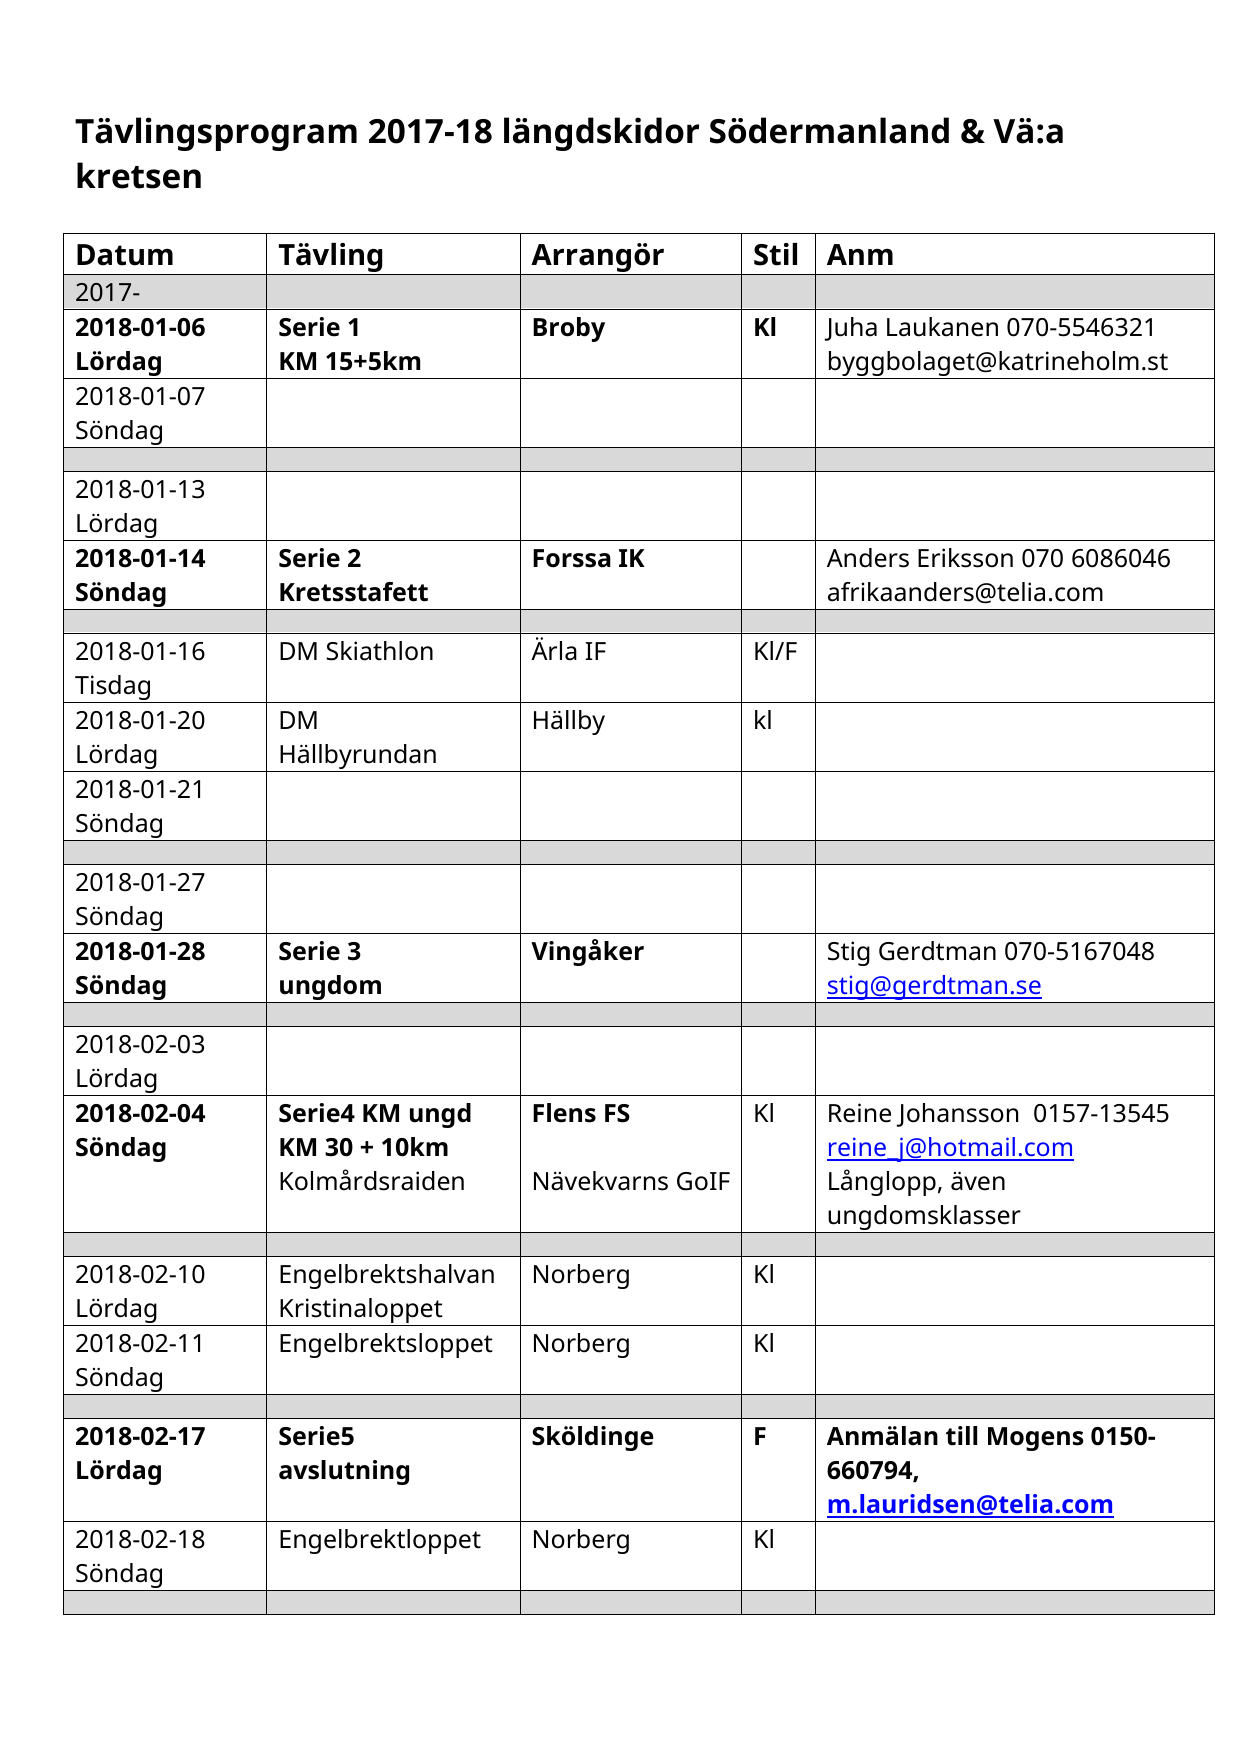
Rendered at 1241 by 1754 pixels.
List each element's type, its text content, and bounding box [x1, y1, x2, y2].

table_cell [521, 472, 741, 540]
table_cell [816, 610, 1214, 632]
table_header Datum [64, 234, 266, 273]
table_cell 2018-02-18 Söndag [64, 1522, 266, 1590]
table_cell [742, 1591, 815, 1614]
table_cell 2018-01-07 Söndag [64, 379, 266, 447]
table_cell DM Hällbyrundan [267, 703, 520, 771]
table_cell [742, 772, 815, 840]
table_cell [64, 610, 266, 632]
table_cell 2018-02-11 Söndag [64, 1326, 266, 1394]
table_cell [816, 1395, 1214, 1418]
table_cell [267, 841, 520, 864]
table_cell Engelbrektloppet [267, 1522, 520, 1590]
table_cell [742, 865, 815, 933]
table_cell Kl [742, 1326, 815, 1394]
table_cell [742, 841, 815, 864]
table_cell [267, 275, 520, 308]
table_cell [816, 1326, 1214, 1394]
table_header Arrangör [521, 234, 741, 273]
table_cell Kl [742, 310, 815, 378]
table_cell 2018-01-27 Söndag [64, 865, 266, 933]
table_cell Anmälan till Mogens 0150-660794, m.lauridsen@telia.com [816, 1419, 1214, 1521]
table_cell Hällby [521, 703, 741, 771]
table_cell [521, 1003, 741, 1026]
table_cell [64, 448, 266, 471]
table_cell Serie4 KM ungd KM 30 + 10km Kolmårdsraiden [267, 1096, 520, 1232]
table_cell [64, 841, 266, 864]
table_cell [267, 772, 520, 840]
table_cell [816, 1027, 1214, 1095]
table_cell [267, 1003, 520, 1026]
table_cell [521, 448, 741, 471]
table_cell [64, 1003, 266, 1026]
table_cell Engelbrektsloppet [267, 1326, 520, 1394]
table_cell Norberg [521, 1522, 741, 1590]
table_cell Norberg [521, 1257, 741, 1325]
table_cell F [742, 1419, 815, 1521]
table_cell Anders Eriksson 070 6086046 afrikaanders@telia.com [816, 541, 1214, 609]
table_cell 2018-01-06 Lördag [64, 310, 266, 378]
table_cell Serie5 avslutning [267, 1419, 520, 1521]
table_cell [267, 865, 520, 933]
table_cell [742, 1003, 815, 1026]
table_cell 2018-02-03 Lördag [64, 1027, 266, 1095]
table_cell [816, 275, 1214, 308]
table_cell [816, 1591, 1214, 1614]
table_cell [521, 1395, 741, 1418]
table_cell [742, 541, 815, 609]
table_cell [816, 1257, 1214, 1325]
table_cell Reine Johansson 0157-13545 reine_j@hotmail.com Långlopp, även ungdomsklasser [816, 1096, 1214, 1232]
table_cell Norberg [521, 1326, 741, 1394]
table_cell [267, 1233, 520, 1256]
table_cell [742, 1395, 815, 1418]
table_cell [64, 1395, 266, 1418]
table_header Stil [742, 234, 815, 273]
table_cell [816, 1003, 1214, 1026]
table_cell [521, 1027, 741, 1095]
table_cell Serie 1 KM 15+5km [267, 310, 520, 378]
table_cell Stig Gerdtman 070-5167048 stig@gerdtman.se [816, 934, 1214, 1002]
table_cell Forssa IK [521, 541, 741, 609]
table_cell [816, 1522, 1214, 1590]
table_cell [267, 379, 520, 447]
table_cell 2018-01-16 Tisdag [64, 634, 266, 702]
table_cell 2018-01-28 Söndag [64, 934, 266, 1002]
table_cell Engelbrektshalvan Kristinaloppet [267, 1257, 520, 1325]
table_cell Juha Laukanen 070-5546321 byggbolaget@katrineholm.st [816, 310, 1214, 378]
table_cell [742, 472, 815, 540]
table_cell [521, 772, 741, 840]
table_cell [816, 379, 1214, 447]
table_cell [521, 841, 741, 864]
table_cell [742, 1233, 815, 1256]
table_cell [816, 772, 1214, 840]
table_cell [816, 703, 1214, 771]
table_cell [816, 841, 1214, 864]
table_cell Vingåker [521, 934, 741, 1002]
text Tävlingsprogram 2017-18 längdskidor Södermanland & Vä:a kretsen [75, 108, 1165, 199]
table_cell Kl [742, 1096, 815, 1232]
table_header Tävling [267, 234, 520, 273]
table_cell [742, 448, 815, 471]
table_cell [816, 448, 1214, 471]
table_cell [816, 865, 1214, 933]
table_cell [521, 379, 741, 447]
table_cell [816, 472, 1214, 540]
table_cell [521, 610, 741, 632]
table_cell Kl [742, 1257, 815, 1325]
table_cell [267, 1591, 520, 1614]
table_cell kl [742, 703, 815, 771]
table_cell 2018-02-04 Söndag [64, 1096, 266, 1232]
table_cell 2018-01-13 Lördag [64, 472, 266, 540]
table_cell 2018-02-17 Lördag [64, 1419, 266, 1521]
table_cell [816, 1233, 1214, 1256]
table_cell Ärla IF [521, 634, 741, 702]
table_header Anm [816, 234, 1214, 273]
table_cell [742, 275, 815, 308]
table_cell Serie 3 ungdom [267, 934, 520, 1002]
table_cell [742, 1027, 815, 1095]
table_cell [521, 275, 741, 308]
table_cell [816, 634, 1214, 702]
table_cell 2018-01-21 Söndag [64, 772, 266, 840]
table_cell Kl/F [742, 634, 815, 702]
table_cell [742, 934, 815, 1002]
table_cell Broby [521, 310, 741, 378]
table_cell 2018-01-14 Söndag [64, 541, 266, 609]
table_cell [267, 1027, 520, 1095]
table_cell [742, 610, 815, 632]
table_cell [267, 448, 520, 471]
table_cell Kl [742, 1522, 815, 1590]
table_cell [521, 1233, 741, 1256]
table_cell Sköldinge [521, 1419, 741, 1521]
table_cell DM Skiathlon [267, 634, 520, 702]
table_cell [267, 1395, 520, 1418]
table_cell [64, 1233, 266, 1256]
table_cell [267, 472, 520, 540]
table_cell [521, 1591, 741, 1614]
table_cell 2017- [64, 275, 266, 308]
table_cell [742, 379, 815, 447]
table_cell Serie 2 Kretsstafett [267, 541, 520, 609]
table_cell [64, 1591, 266, 1614]
table_cell 2018-01-20 Lördag [64, 703, 266, 771]
table_cell Flens FS Nävekvarns GoIF [521, 1096, 741, 1232]
table_cell 2018-02-10 Lördag [64, 1257, 266, 1325]
table_cell [267, 610, 520, 632]
table_cell [521, 865, 741, 933]
